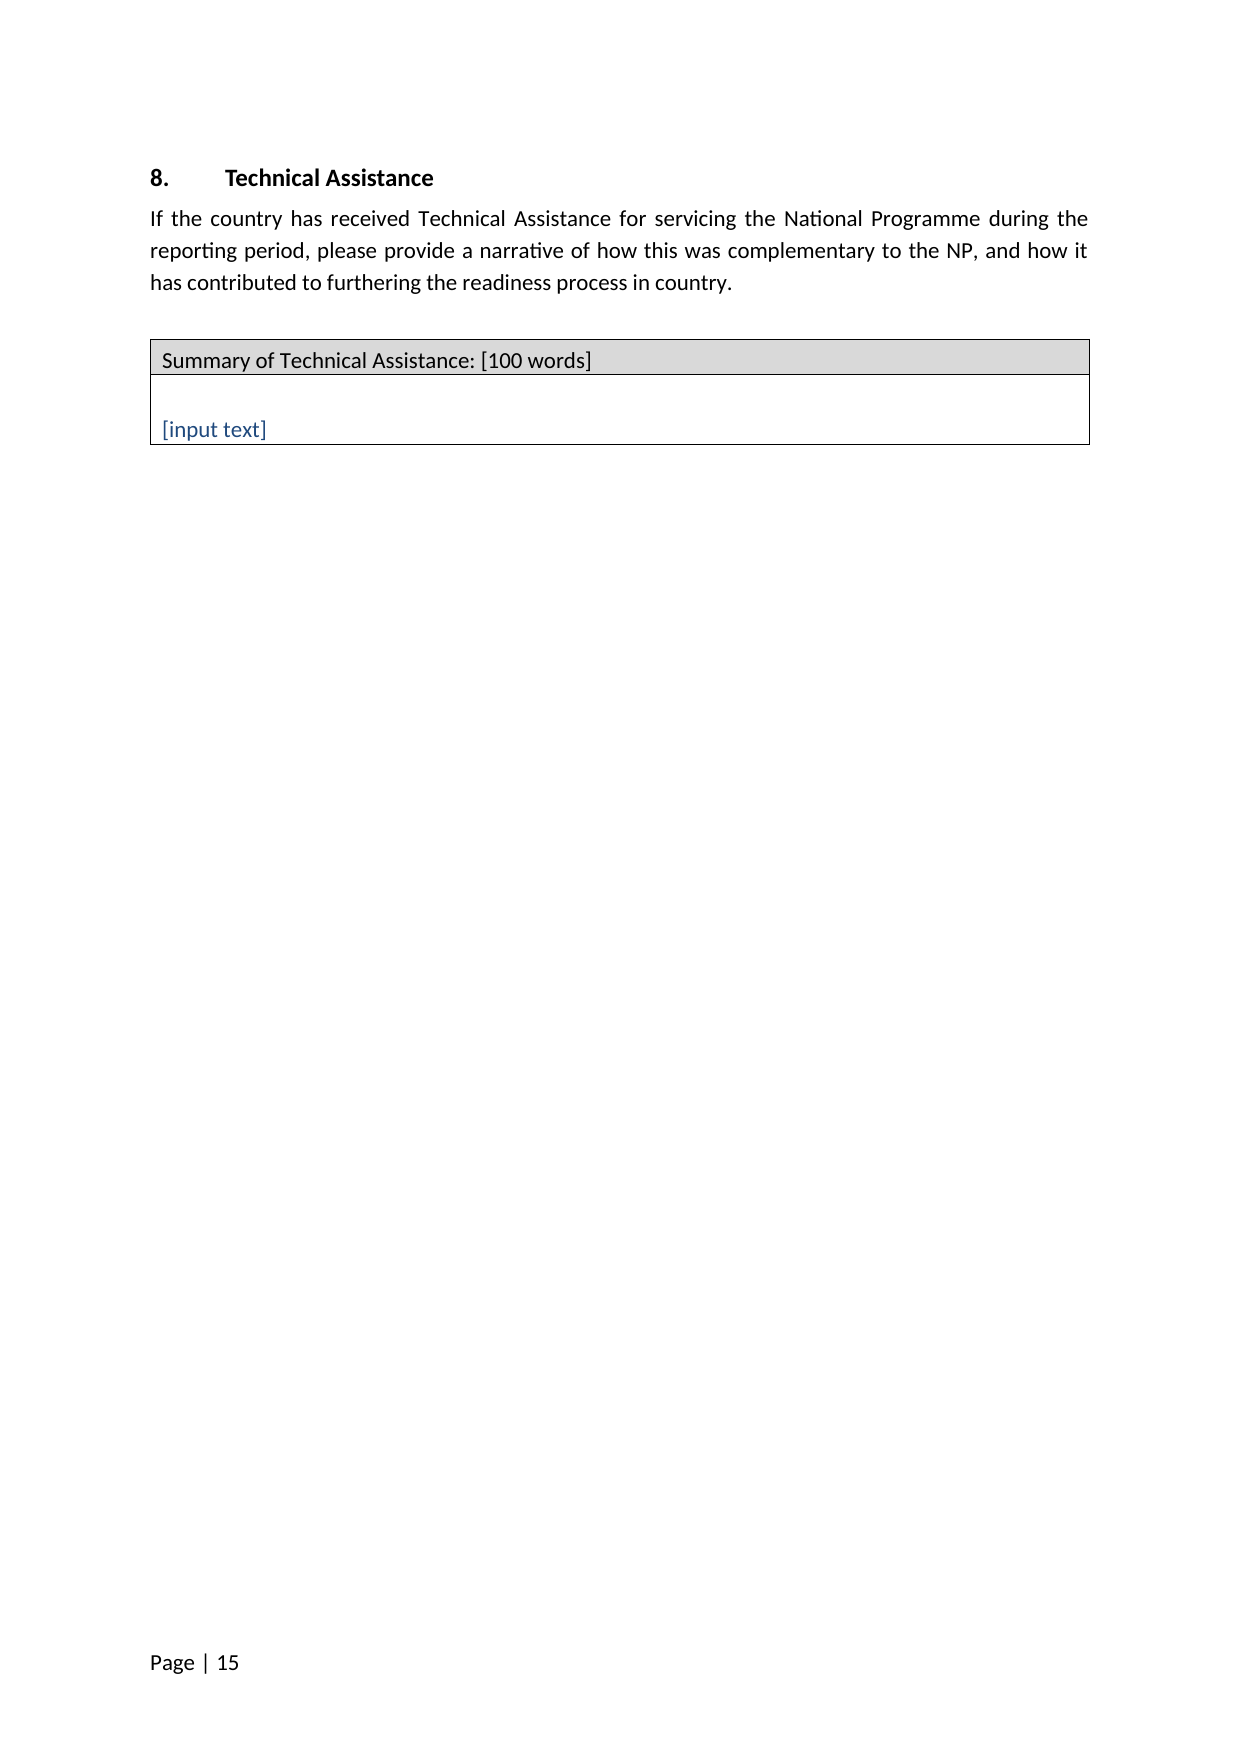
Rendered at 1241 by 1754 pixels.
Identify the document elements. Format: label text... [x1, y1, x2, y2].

subtitle Technical Assistance [150, 162, 1090, 193]
table_header Summary of Technical Assistance: [100 words] [151, 340, 1089, 374]
text If the country has received Technical Assistance for servicing the National Programme during the reporting period, please provide a narrative of how this was complementary to the NP, and how it has contributed to furthering the readiness process in country. [150, 204, 1090, 296]
table_cell [input text] [151, 375, 1089, 444]
